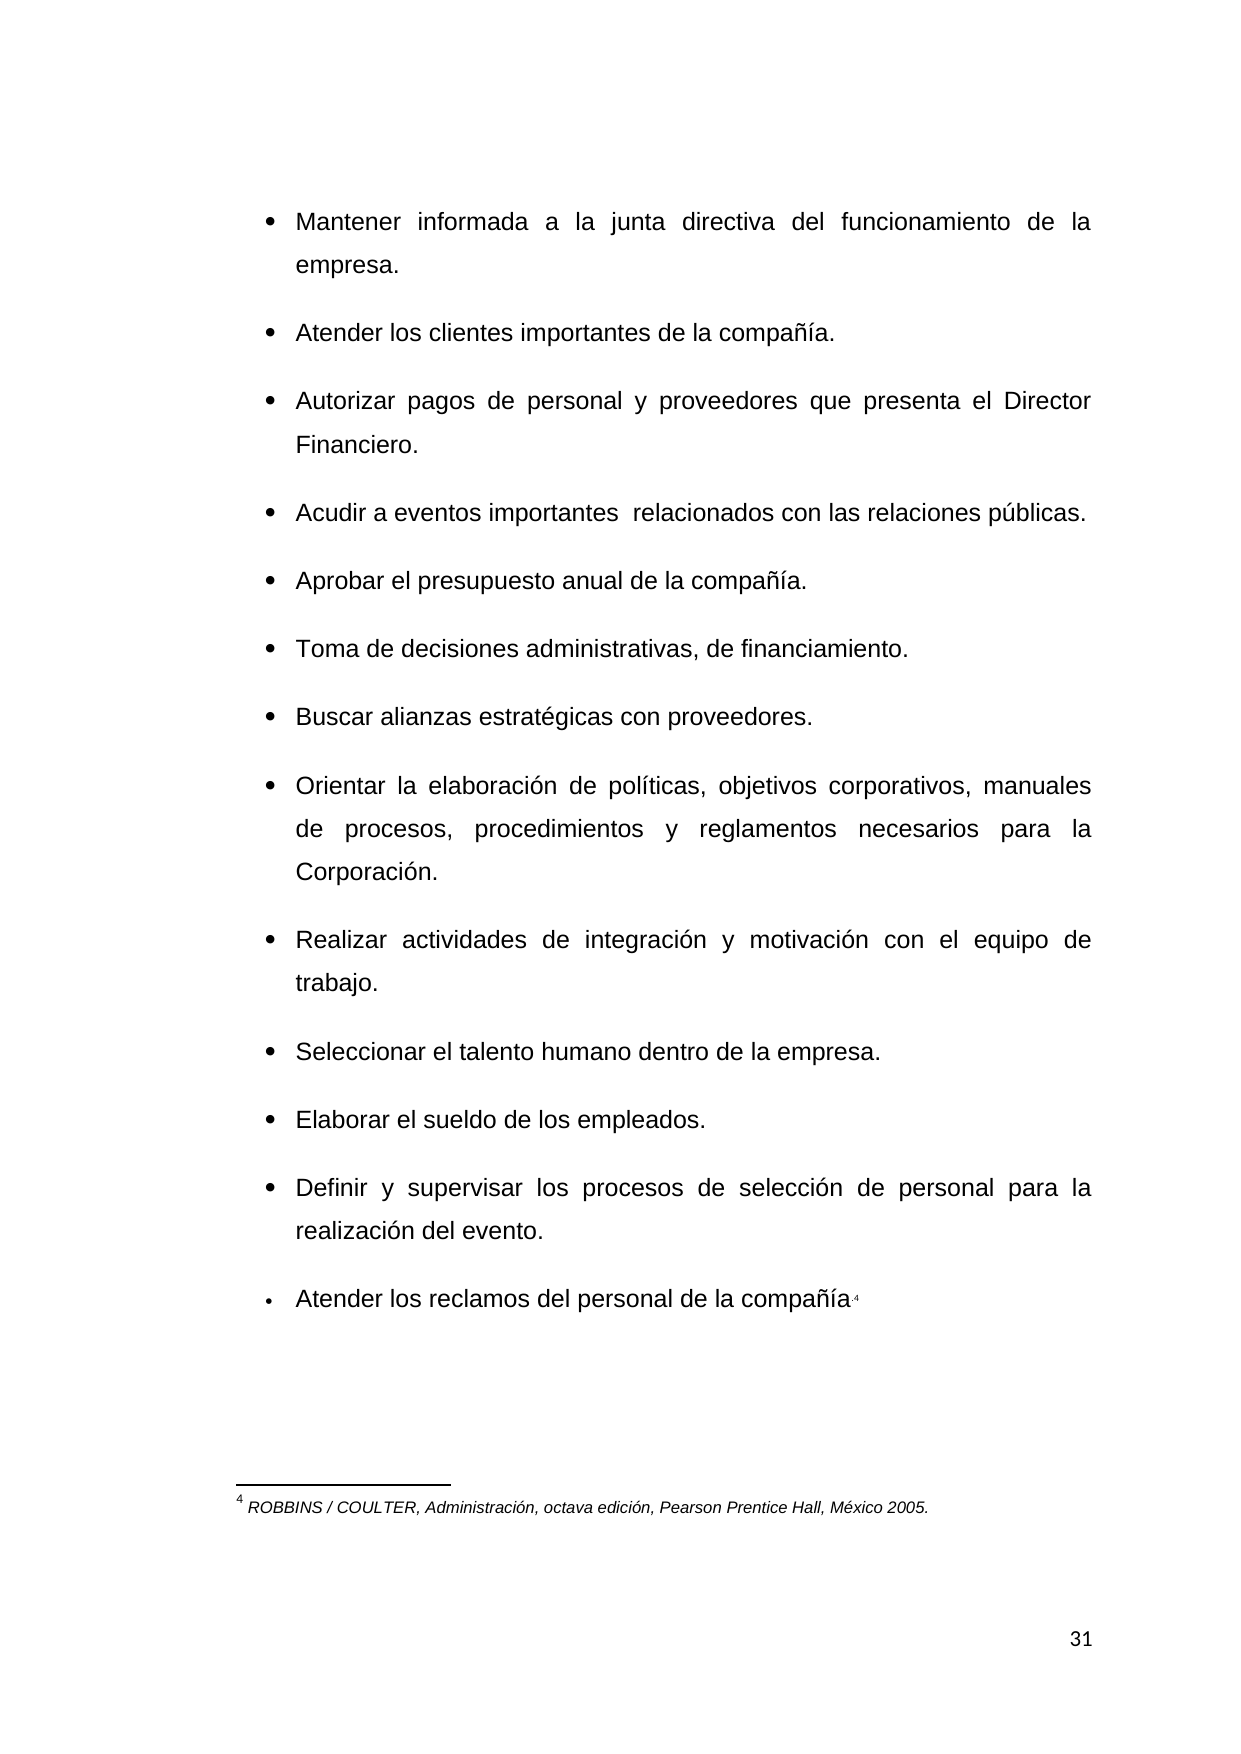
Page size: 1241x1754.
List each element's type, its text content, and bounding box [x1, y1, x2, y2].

list Atender los clientes importantes de la compañía. [266, 318, 1092, 347]
list Definir y supervisar los procesos de selección de personal para la realización del evento. [266, 1173, 1092, 1245]
list Aprobar el presupuesto anual de la compañía. [266, 566, 1092, 595]
list Toma de decisiones administrativas, de financiamiento. [266, 634, 1092, 663]
list Autorizar pagos de personal y proveedores que presenta el Director Financiero. [266, 386, 1092, 458]
list Buscar alianzas estratégicas con proveedores. [266, 702, 1092, 731]
list Realizar actividades de integración y motivación con el equipo de trabajo. [266, 925, 1092, 997]
list Orientar la elaboración de políticas, objetivos corporativos, manuales de procesos, procedimientos y reglamentos necesarios para la Corporación. [266, 771, 1092, 886]
list Mantener informada a la junta directiva del funcionamiento de la empresa. [266, 207, 1092, 279]
list Acudir a eventos importantes relacionados con las relaciones públicas. [266, 498, 1092, 527]
list Elaborar el sueldo de los empleados. [266, 1105, 1092, 1133]
list Atender los reclamos del personal de la compañía. [266, 1284, 1092, 1313]
list Seleccionar el talento humano dentro de la empresa. [266, 1036, 1092, 1065]
